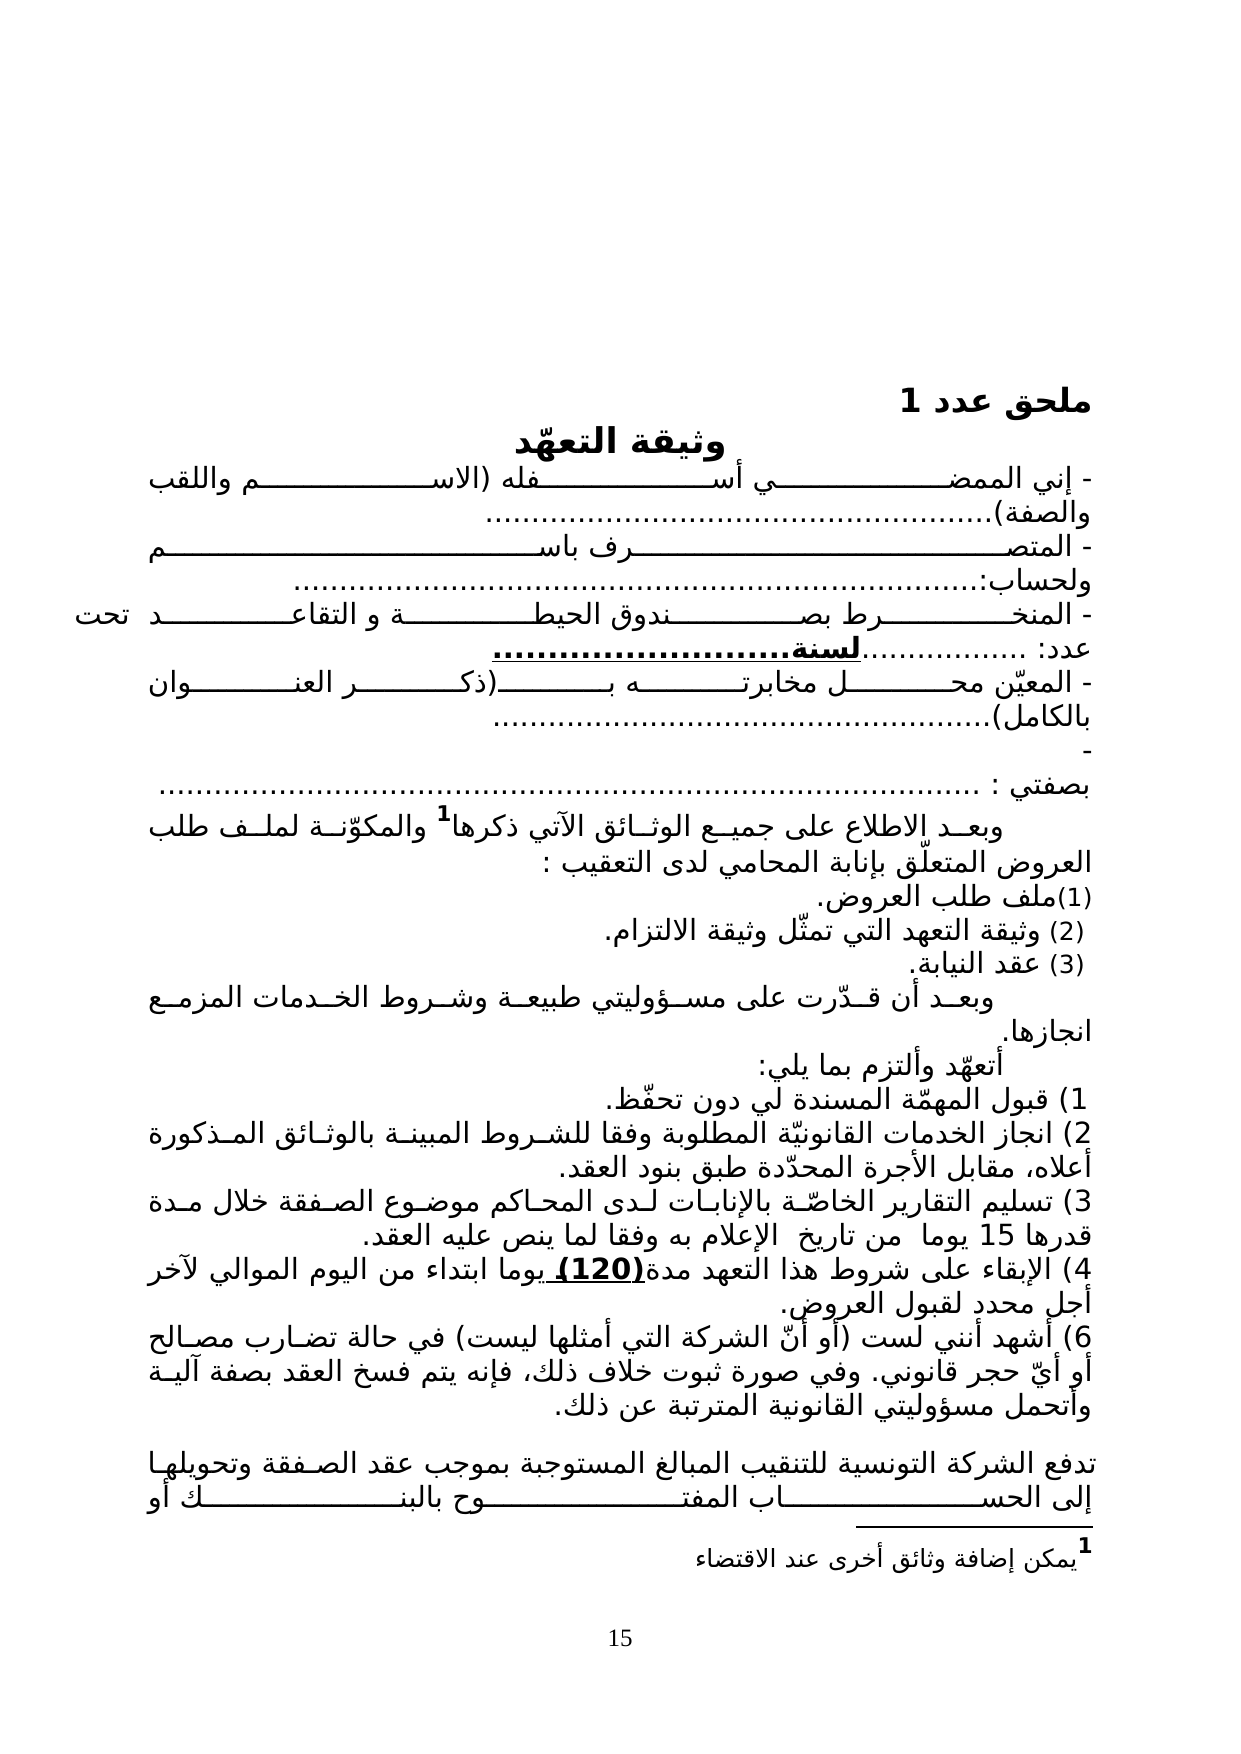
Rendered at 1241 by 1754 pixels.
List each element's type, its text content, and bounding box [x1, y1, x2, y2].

text - المعيّن محل مخابرته بـ(ذكر العنوان بالكامل)...................................................... [148, 666, 1092, 733]
text - المتصرف باسم ولحساب:.......................................................................... [148, 530, 1092, 598]
text (2) وثيقة التعهد التي تمثّل وثيقة الالتزام. [148, 913, 1092, 947]
text - المنخرط بصندوق الحيطة و التقاعد تحت عدد: ..................لسنة........................... [74, 598, 1092, 666]
text 3) تسليم التقارير الخاصّة بالإنابات لدى المحاكم موضوع الصفقة خلال مدة قدرها 15 يوما من تاريخ الإعلام به وفقا لما ينص عليه العقد. [148, 1184, 1092, 1252]
text أتعهّد وألتزم بما يلي: [148, 1049, 1092, 1083]
text - بصفتي : ......................................................................................... [148, 733, 1092, 801]
text (3) عقد النيابة. [148, 947, 1092, 981]
text 2) انجاز الخدمات القانونيّة المطلوبة وفقا للشروط المبينة بالوثائق المذكورة أعلاه، مقابل الأجرة المحدّدة طبق بنود العقد. [148, 1117, 1092, 1184]
text وبعد الاطلاع على جميع الوثائق الآتي ذكرها والمكوّنة لملف طلب العروض المتعلّق بإنابة المحامي لدى التعقيب : [148, 801, 1092, 879]
text وبعد أن قدّرت على مسؤوليتي طبيعة وشروط الخدمات المزمع انجازها. [148, 981, 1092, 1049]
text وثيقة التعهّد [148, 421, 1092, 462]
text - إني الممضي أسفله (الاسم واللقب والصفة)....................................................... [148, 462, 1092, 530]
text 1) قبول المهمّة المسندة لي دون تحفّظ. [148, 1083, 1098, 1117]
text (1)ملف طلب العروض. [148, 879, 1092, 913]
text 4) الإبقاء على شروط هذا التعهد مدة(120) يوما ابتداء من اليوم الموالي لآخر أجل محدد لقبول العروض. [148, 1252, 1092, 1320]
text 6) أشهد أنني لست (أو أنّ الشركة التي أمثلها ليست) في حالة تضارب مصالح أو أيّ حجر قانوني. وفي صورة ثبوت خلاف ذلك، فإنه يتم فسخ العقد بصفة آلية وأتحمل مسؤوليتي القانونية المترتبة عن ذلك. [148, 1320, 1092, 1422]
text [148, 1446, 1098, 1514]
text ملحق عدد 1 [148, 382, 1092, 421]
